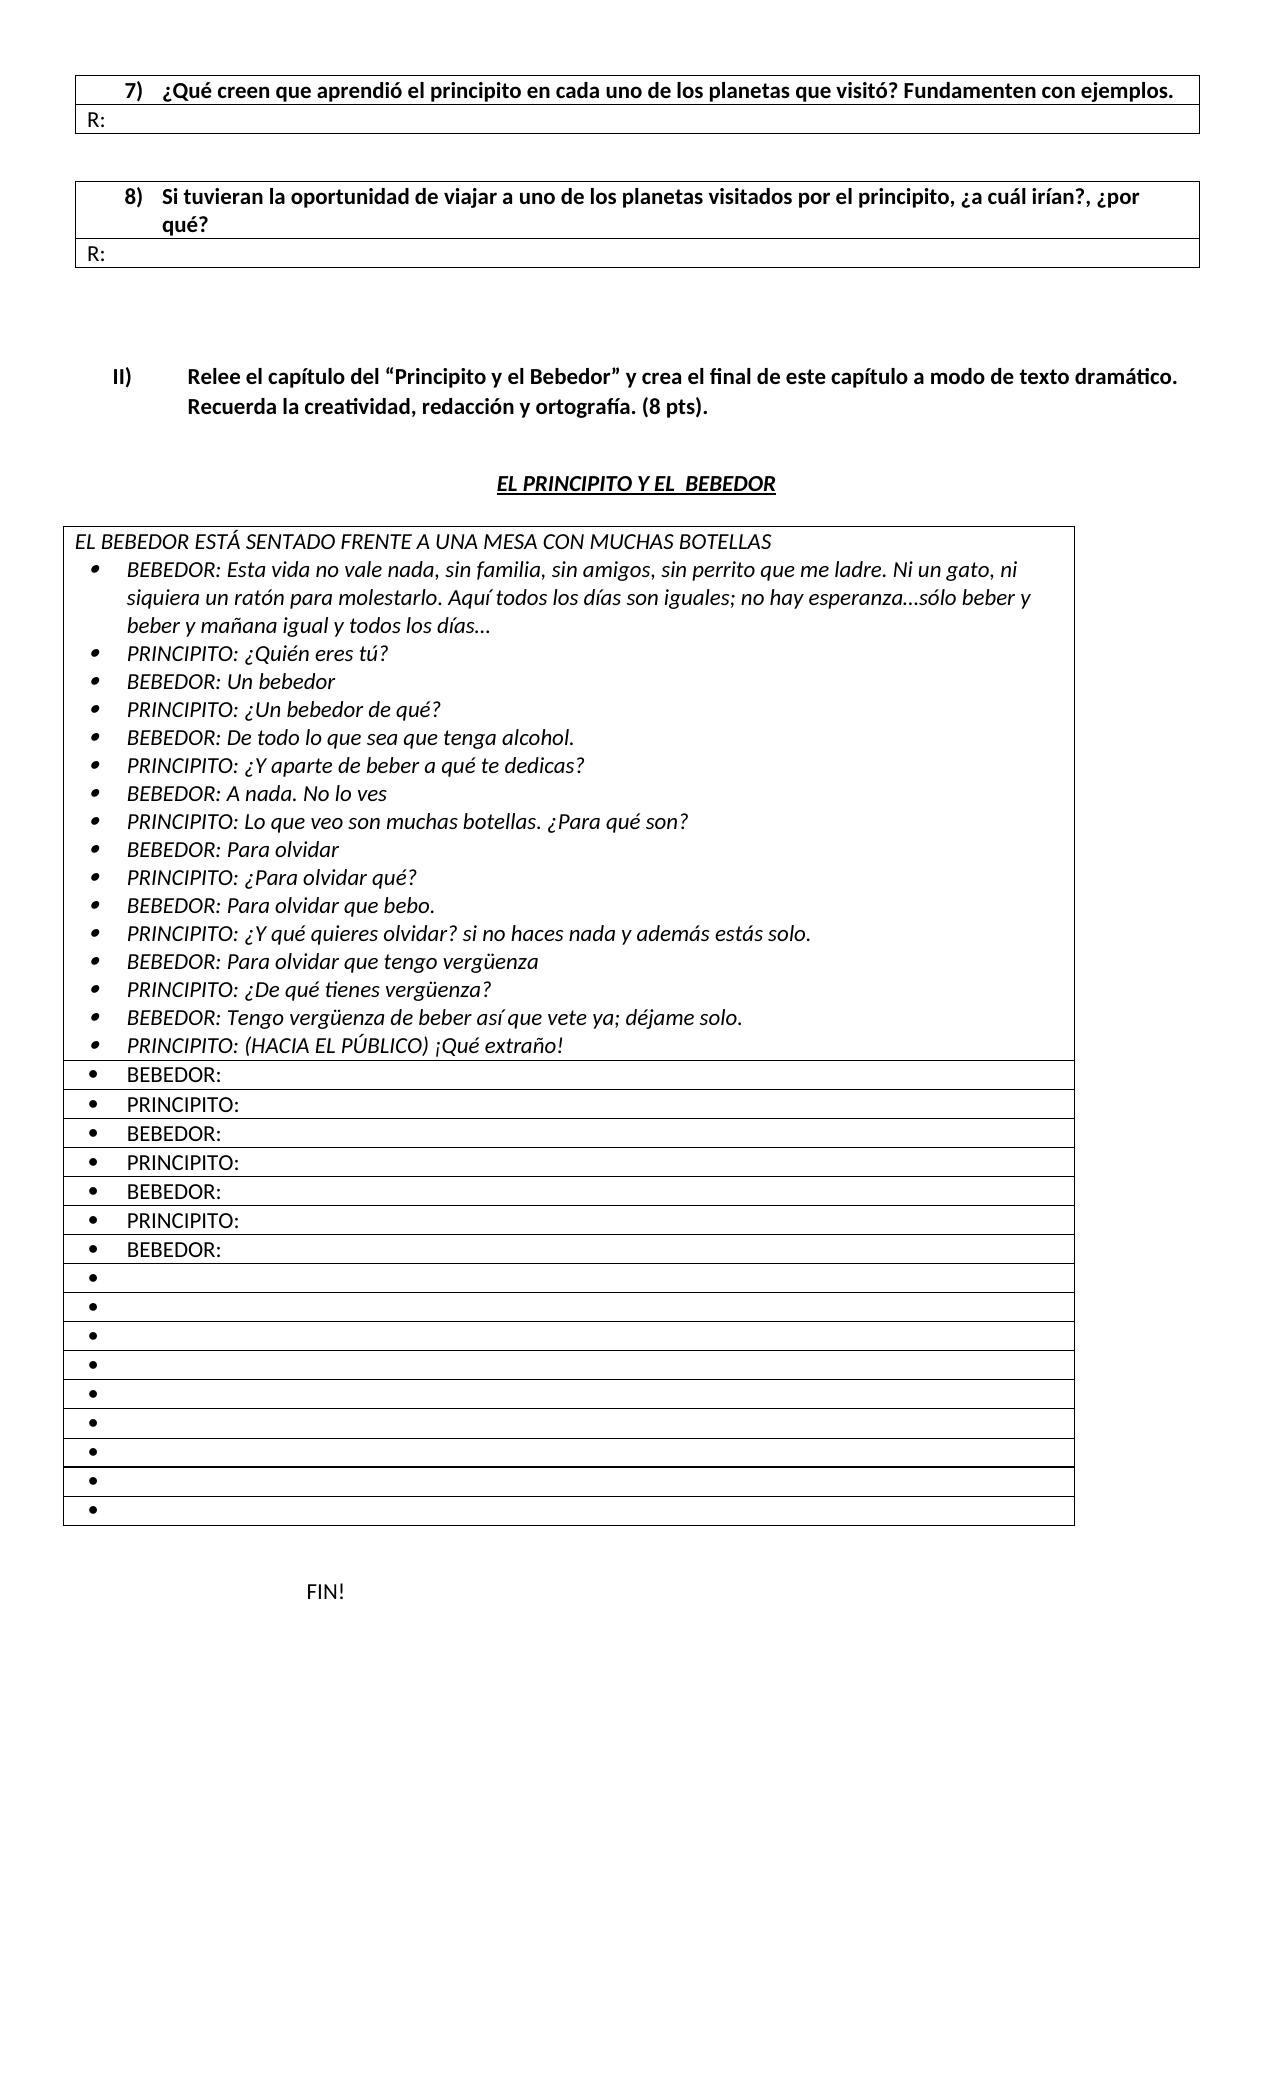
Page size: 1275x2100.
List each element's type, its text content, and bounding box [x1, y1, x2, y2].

table_header EL BEBEDOR ESTÁ SENTADO FRENTE A UNA MESA CON MUCHAS BOTELLAS BEBEDOR: Esta vida no vale nada, sin familia, sin amigos, sin perrito que me ladre. Ni un gato, ni siquiera un ratón para molestarlo. Aquí todos los días son iguales; no hay esperanza…sólo beber y beber y mañana igual y todos los días… PRINCIPITO: ¿Quién eres tú? BEBEDOR: Un bebedor PRINCIPITO: ¿Un bebedor de qué? BEBEDOR: De todo lo que sea que tenga alcohol. PRINCIPITO: ¿Y aparte de beber a qué te dedicas? BEBEDOR: A nada. No lo ves PRINCIPITO: Lo que veo son muchas botellas. ¿Para qué son? BEBEDOR: Para olvidar PRINCIPITO: ¿Para olvidar qué? BEBEDOR: Para olvidar que bebo. PRINCIPITO: ¿Y qué quieres olvidar? si no haces nada y además estás solo. BEBEDOR: Para olvidar que tengo vergüenza PRINCIPITO: ¿De qué tienes vergüenza? BEBEDOR: Tengo vergüenza de beber así que vete ya; déjame solo. PRINCIPITO: (HACIA EL PÚBLICO) ¡Qué extraño! [64, 527, 1074, 1059]
text EL PRINCIPITO Y EL BEBEDOR [75, 469, 1200, 497]
table_cell R: [76, 105, 1199, 133]
table_header Si tuvieran la oportunidad de viajar a uno de los planetas visitados por el principito, ¿a cuál irían?, ¿por qué? [76, 182, 1199, 238]
table_header ¿Qué creen que aprendió el principito en cada uno de los planetas que visitó? Fundamenten con ejemplos. [76, 76, 1199, 104]
table_cell PRINCIPITO: [64, 1148, 1074, 1176]
table_cell [64, 1497, 1074, 1524]
table_cell BEBEDOR: [64, 1061, 1074, 1089]
table_cell BEBEDOR: [64, 1235, 1074, 1263]
table_cell [64, 1468, 1074, 1496]
table_cell BEBEDOR: [64, 1119, 1074, 1147]
table_cell [64, 1409, 1074, 1437]
table_cell [64, 1322, 1074, 1350]
table_cell [64, 1264, 1074, 1292]
table_cell BEBEDOR: [64, 1177, 1074, 1205]
table_cell PRINCIPITO: [64, 1206, 1074, 1234]
table_cell [64, 1380, 1074, 1408]
table_cell PRINCIPITO: [64, 1090, 1074, 1118]
table_cell [64, 1293, 1074, 1321]
table_cell [64, 1439, 1074, 1466]
text FIN! [149, 1451, 1200, 1605]
list Relee el capítulo del “Principito y el Bebedor” y crea el final de este capítulo a modo de texto dramático. Recuerda la creatividad, redacción y ortografía. (8 pts). [112, 362, 1200, 420]
table_cell [64, 1351, 1074, 1379]
table_cell R: [76, 239, 1199, 267]
